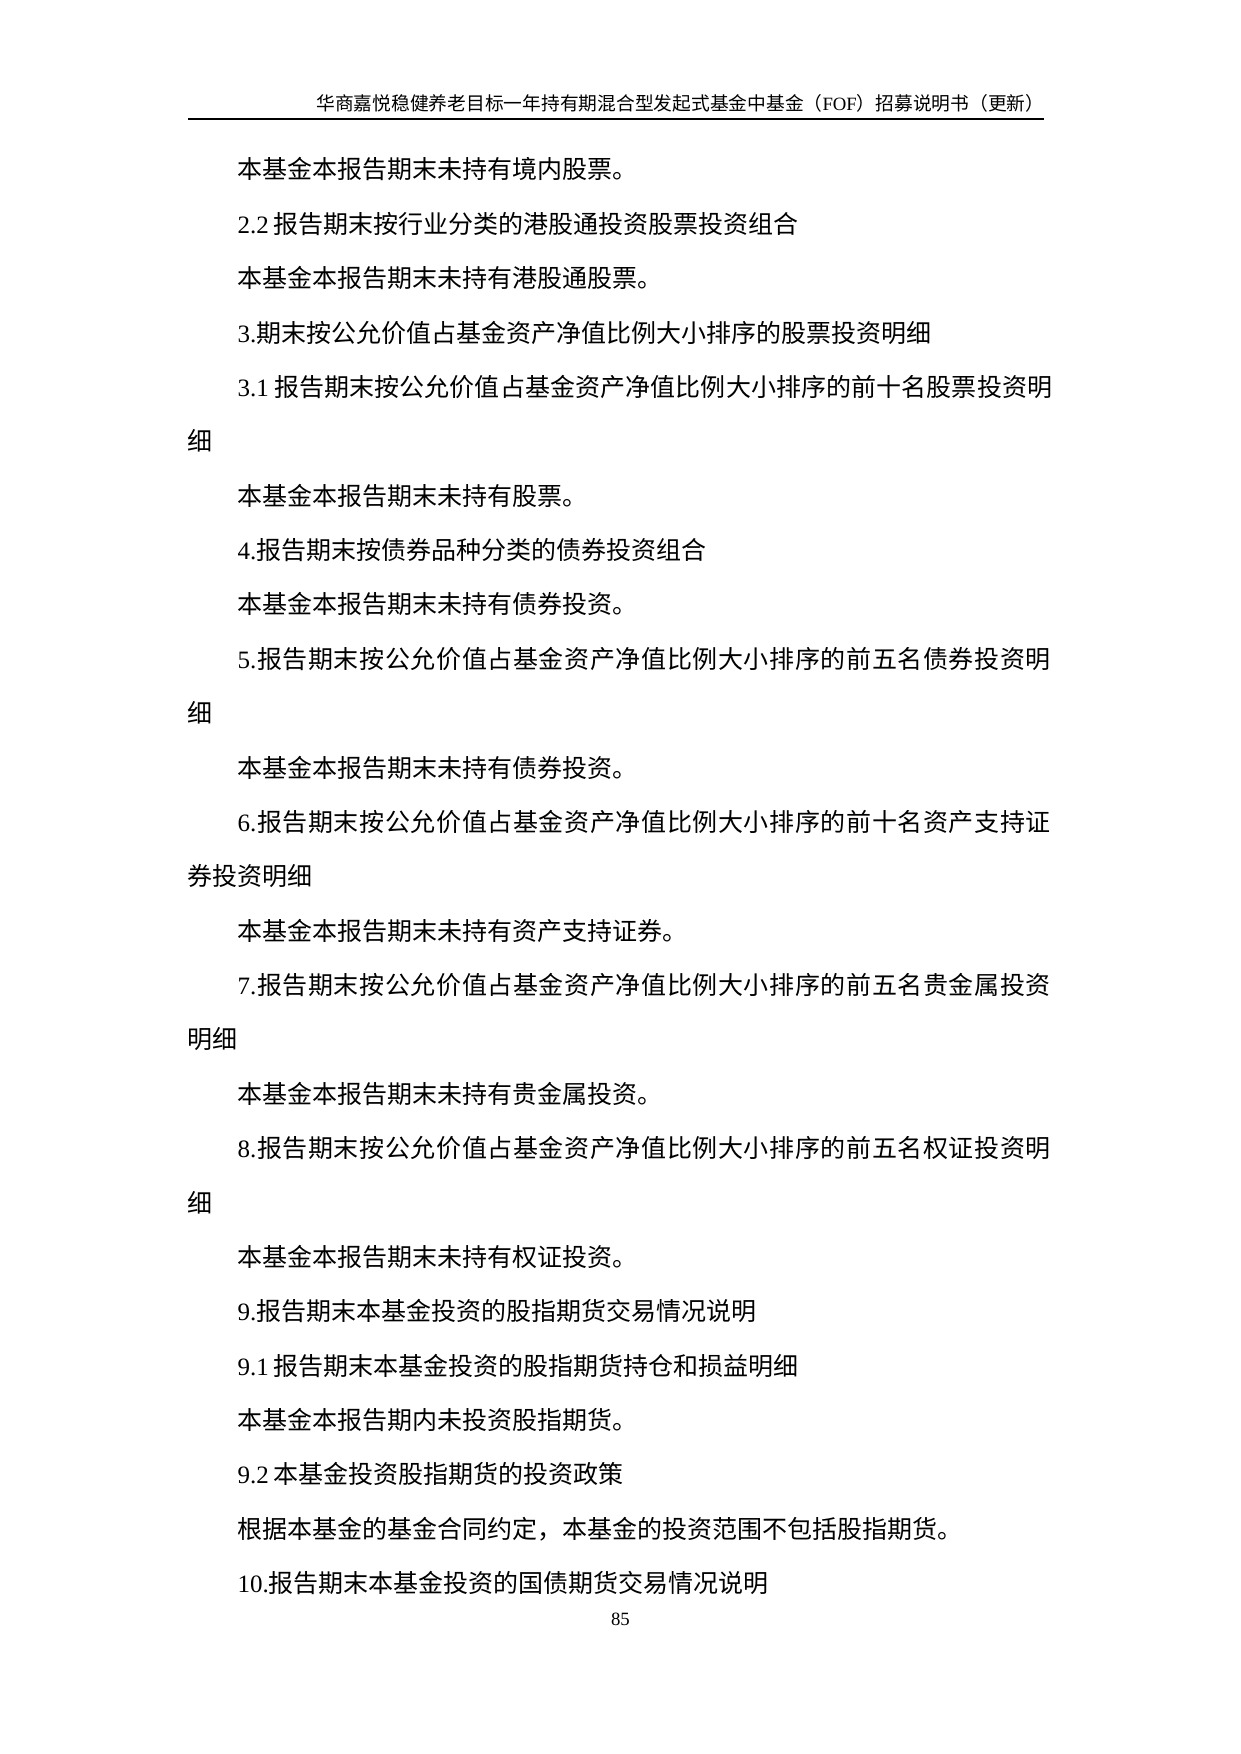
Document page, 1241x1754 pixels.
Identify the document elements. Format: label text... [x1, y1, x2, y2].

text 本基金本报告期末未持有贵金属投资。 [187, 1074, 1053, 1111]
text 本基金本报告期末未持有权证投资。 [187, 1237, 1053, 1274]
text 9.1报告期末本基金投资的股指期货持仓和损益明细 [187, 1346, 1053, 1382]
text 9.报告期末本基金投资的股指期货交易情况说明 [187, 1292, 1053, 1328]
text 本基金本报告期末未持有资产支持证券。 [187, 911, 1053, 947]
text 本基金本报告期末未持有债券投资。 [187, 585, 1053, 621]
text 4.报告期末按债券品种分类的债券投资组合 [187, 531, 1053, 567]
text 2.2报告期末按行业分类的港股通投资股票投资组合 [187, 204, 1053, 241]
text 3.期末按公允价值占基金资产净值比例大小排序的股票投资明细 [187, 313, 1053, 349]
text 本基金本报告期末未持有港股通股票。 [187, 259, 1053, 295]
text 本基金本报告期末未持有股票。 [187, 476, 1053, 512]
text 6.报告期末按公允价值占基金资产净值比例大小排序的前十名资产支持证券投资明细 [187, 802, 1053, 893]
text 本基金本报告期末未持有境内股票。 [187, 150, 1053, 186]
text 9.2本基金投资股指期货的投资政策 [187, 1455, 1053, 1491]
text 10.报告期末本基金投资的国债期货交易情况说明 [187, 1564, 1053, 1600]
text 7.报告期末按公允价值占基金资产净值比例大小排序的前五名贵金属投资明细 [187, 966, 1053, 1056]
text 根据本基金的基金合同约定，本基金的投资范围不包括股指期货。 [187, 1509, 1053, 1546]
text 5.报告期末按公允价值占基金资产净值比例大小排序的前五名债券投资明细 [187, 639, 1053, 730]
text 8.报告期末按公允价值占基金资产净值比例大小排序的前五名权证投资明细 [187, 1129, 1053, 1219]
text 本基金本报告期末未持有债券投资。 [187, 748, 1053, 784]
text 3.1报告期末按公允价值占基金资产净值比例大小排序的前十名股票投资明细 [187, 367, 1053, 458]
text 本基金本报告期内未投资股指期货。 [187, 1401, 1053, 1437]
